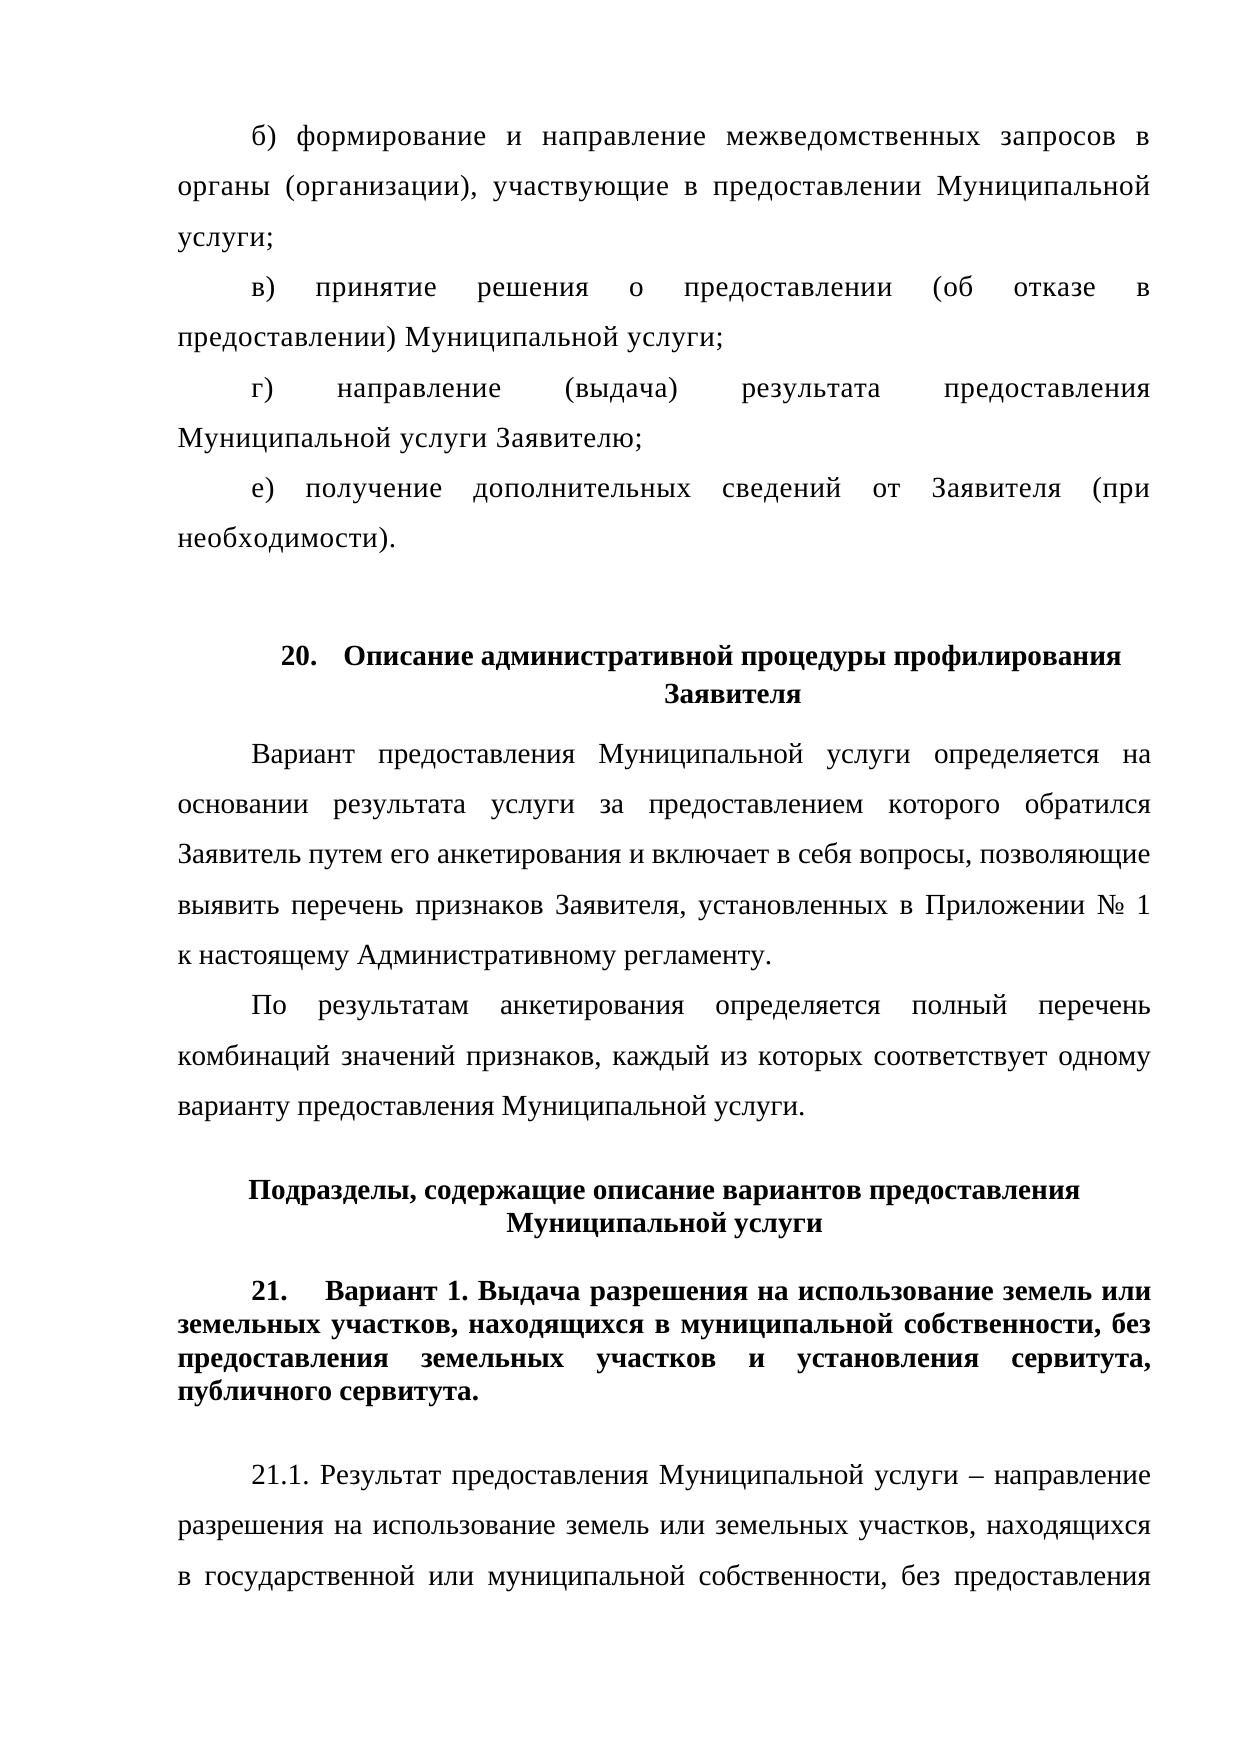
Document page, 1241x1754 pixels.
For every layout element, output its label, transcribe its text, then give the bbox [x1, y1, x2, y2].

text б) формирование и направление межведомственных запросов в органы (организации), участвующие в предоставлении Муниципальной услуги; [177, 118, 1152, 252]
list По результатам анкетирования определяется полный перечень комбинаций значений признаков, каждый из которых соответствует одному варианту предоставления Муниципальной услуги. [177, 987, 1152, 1122]
list Вариант 1. Выдача разрешения на использование земель или земельных участков, находящихся в муниципальной собственности, без предоставления земельных участков и установления сервитута, публичного сервитута. [177, 1273, 1152, 1407]
text Подразделы, содержащие описание вариантов предоставления Муниципальной услуги [177, 1172, 1152, 1239]
list Описание административной процедуры профилирования Заявителя [251, 638, 1152, 710]
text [177, 1457, 1152, 1591]
text в) принятие решения о предоставлении (об отказе в предоставлении) Муниципальной услуги; [177, 269, 1152, 353]
text Вариант предоставления Муниципальной услуги определяется на основании результата услуги за предоставлением которого обратился Заявитель путем его анкетирования и включает в себя вопросы, позволяющие выявить перечень признаков Заявителя, установленных в Приложении № 1 к настоящему Административному регламенту. [177, 736, 1152, 971]
text е) получение дополнительных сведений от Заявителя (при необходимости). [177, 470, 1152, 554]
text г) направление (выдача) результата предоставления Муниципальной услуги Заявителю; [177, 370, 1152, 453]
